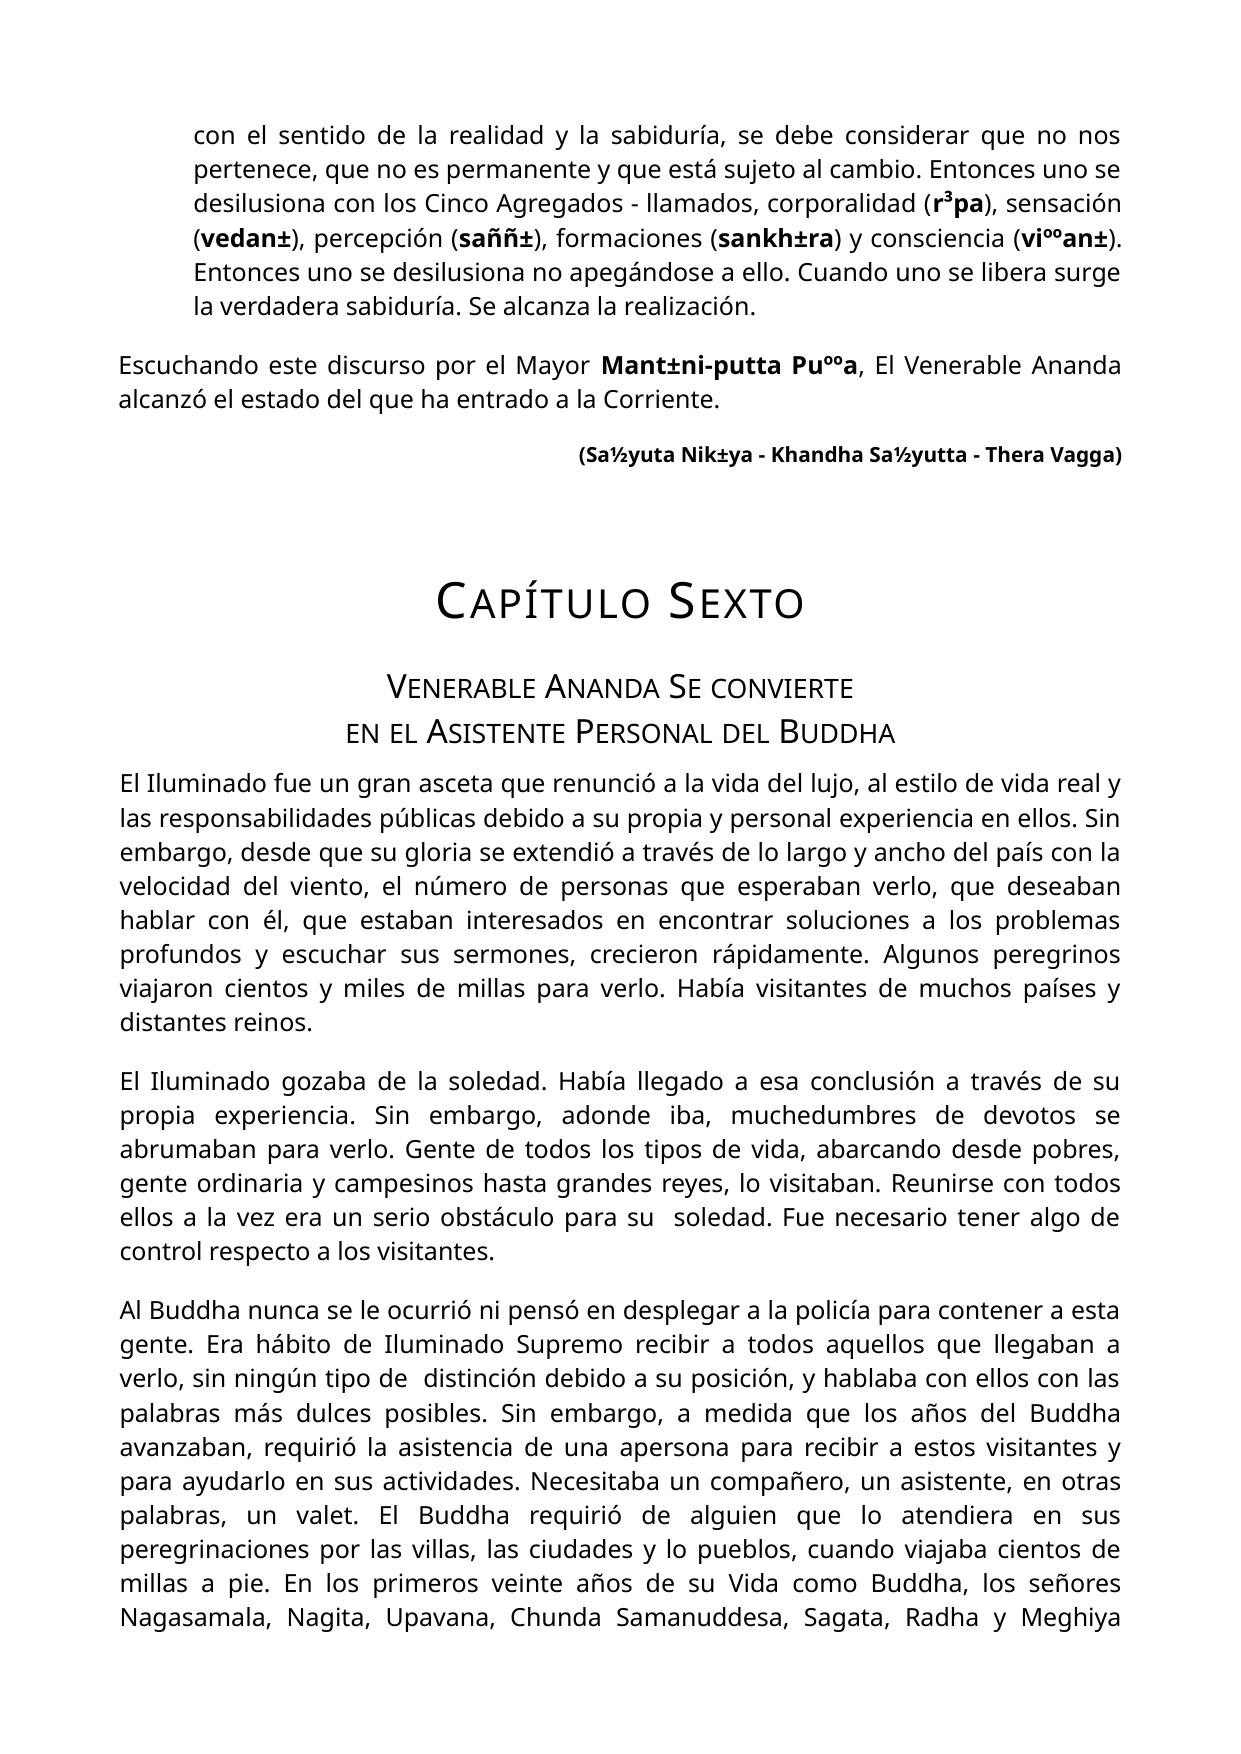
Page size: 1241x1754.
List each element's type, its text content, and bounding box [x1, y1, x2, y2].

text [193, 118, 1122, 322]
text El Iluminado fue un gran asceta que renunció a la vida del lujo, al estilo de vida real y las responsabilidades públicas debido a su propia y personal experiencia en ellos. Sin embargo, desde que su gloria se extendió a través de lo largo y ancho del país con la velocidad del viento, el número de personas que esperaban verlo, que deseaban hablar con él, que estaban interesados en encontrar soluciones a los problemas profundos y escuchar sus sermones, crecieron rápidamente. Algunos peregrinos viajaron cientos y miles de millas para verlo. Había visitantes de muchos países y distantes reinos. [119, 766, 1122, 1039]
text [119, 1293, 1122, 1634]
subtitle Capítulo Sexto [118, 566, 1122, 634]
subtitle Venerable Ananda Se convierte en el Asistente Personal del Buddha [118, 663, 1122, 754]
text (Sa½yuta Nik±ya - Khandha Sa½yutta - Thera Vagga) [118, 441, 1122, 469]
text Escuchando este discurso por el Mayor Mant±ni-putta Puººa, El Venerable Ananda alcanzó el estado del que ha entrado a la Corriente. [118, 347, 1122, 416]
text El Iluminado gozaba de la soledad. Había llegado a esa conclusión a través de su propia experiencia. Sin embargo, adonde iba, muchedumbres de devotos se abrumaban para verlo. Gente de todos los tipos de vida, abarcando desde pobres, gente ordinaria y campesinos hasta grandes reyes, lo visitaban. Reunirse con todos ellos a la vez era un serio obstáculo para su soledad. Fue necesario tener algo de control respecto a los visitantes. [119, 1064, 1122, 1268]
